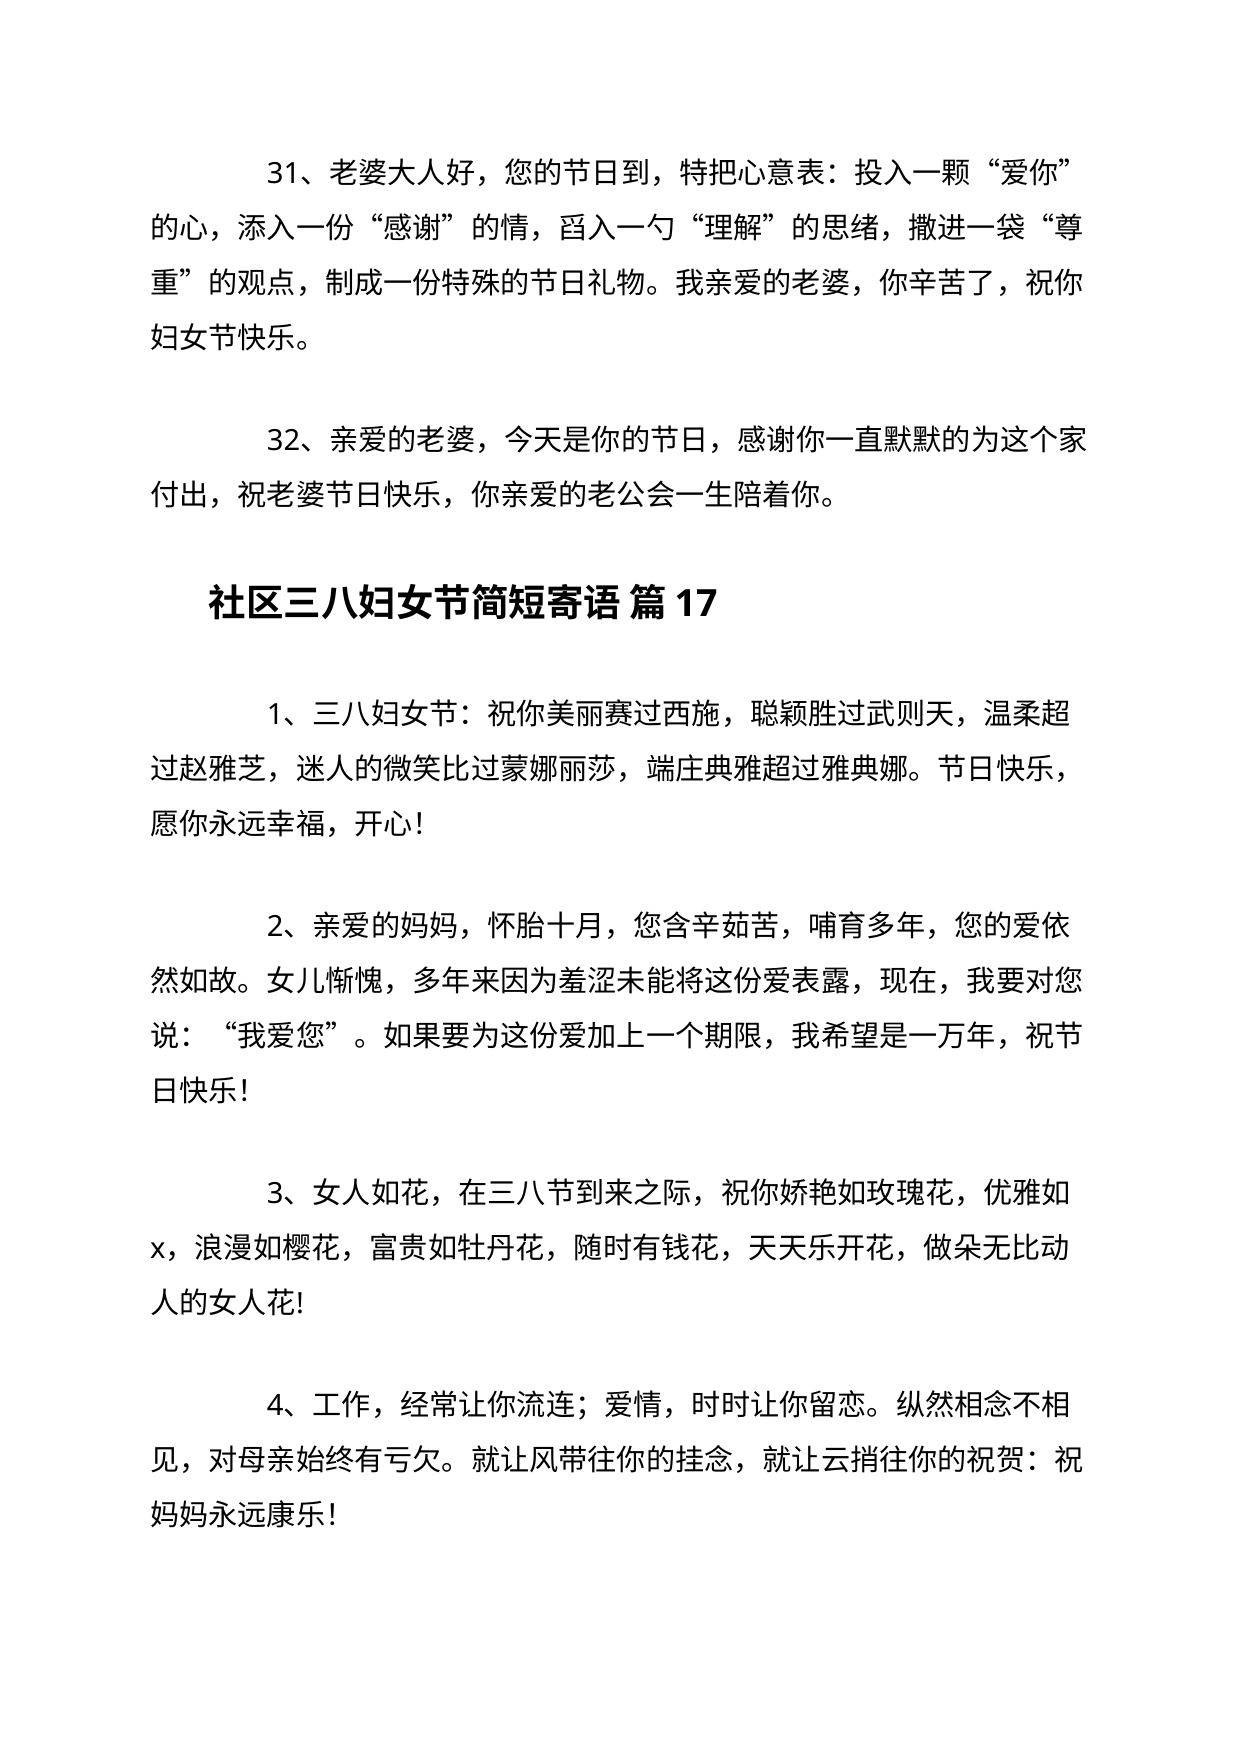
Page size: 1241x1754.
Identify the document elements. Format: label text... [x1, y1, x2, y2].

text 社区三八妇女节简短寄语 篇17 [150, 573, 1090, 628]
text 4、工作，经常让你流连；爱情，时时让你留恋。纵然相念不相见，对母亲始终有亏欠。就让风带往你的挂念，就让云捎往你的祝贺：祝妈妈永远康乐！ [150, 1381, 1090, 1533]
text 3、女人如花，在三八节到来之际，祝你娇艳如玫瑰花，优雅如x，浪漫如樱花，富贵如牡丹花，随时有钱花，天天乐开花，做朵无比动人的女人花! [150, 1169, 1090, 1322]
text 32、亲爱的老婆，今天是你的节日，感谢你一直默默的为这个家付出，祝老婆节日快乐，你亲爱的老公会一生陪着你。 [150, 417, 1090, 514]
text 31、老婆大人好，您的节日到，特把心意表：投入一颗“爱你”的心，添入一份“感谢”的情，舀入一勺“理解”的思绪，撒进一袋“尊重”的观点，制成一份特殊的节日礼物。我亲爱的老婆，你辛苦了，祝你妇女节快乐。 [150, 150, 1090, 357]
text 1、三八妇女节：祝你美丽赛过西施，聪颖胜过武则天，温柔超过赵雅芝，迷人的微笑比过蒙娜丽莎，端庄典雅超过雅典娜。节日快乐，愿你永远幸福，开心！ [150, 691, 1090, 843]
text 2、亲爱的妈妈，怀胎十月，您含辛茹苦，哺育多年，您的爱依然如故。女儿惭愧，多年来因为羞涩未能将这份爱表露，现在，我要对您说：“我爱您”。如果要为这份爱加上一个期限，我希望是一万年，祝节日快乐！ [150, 903, 1090, 1110]
